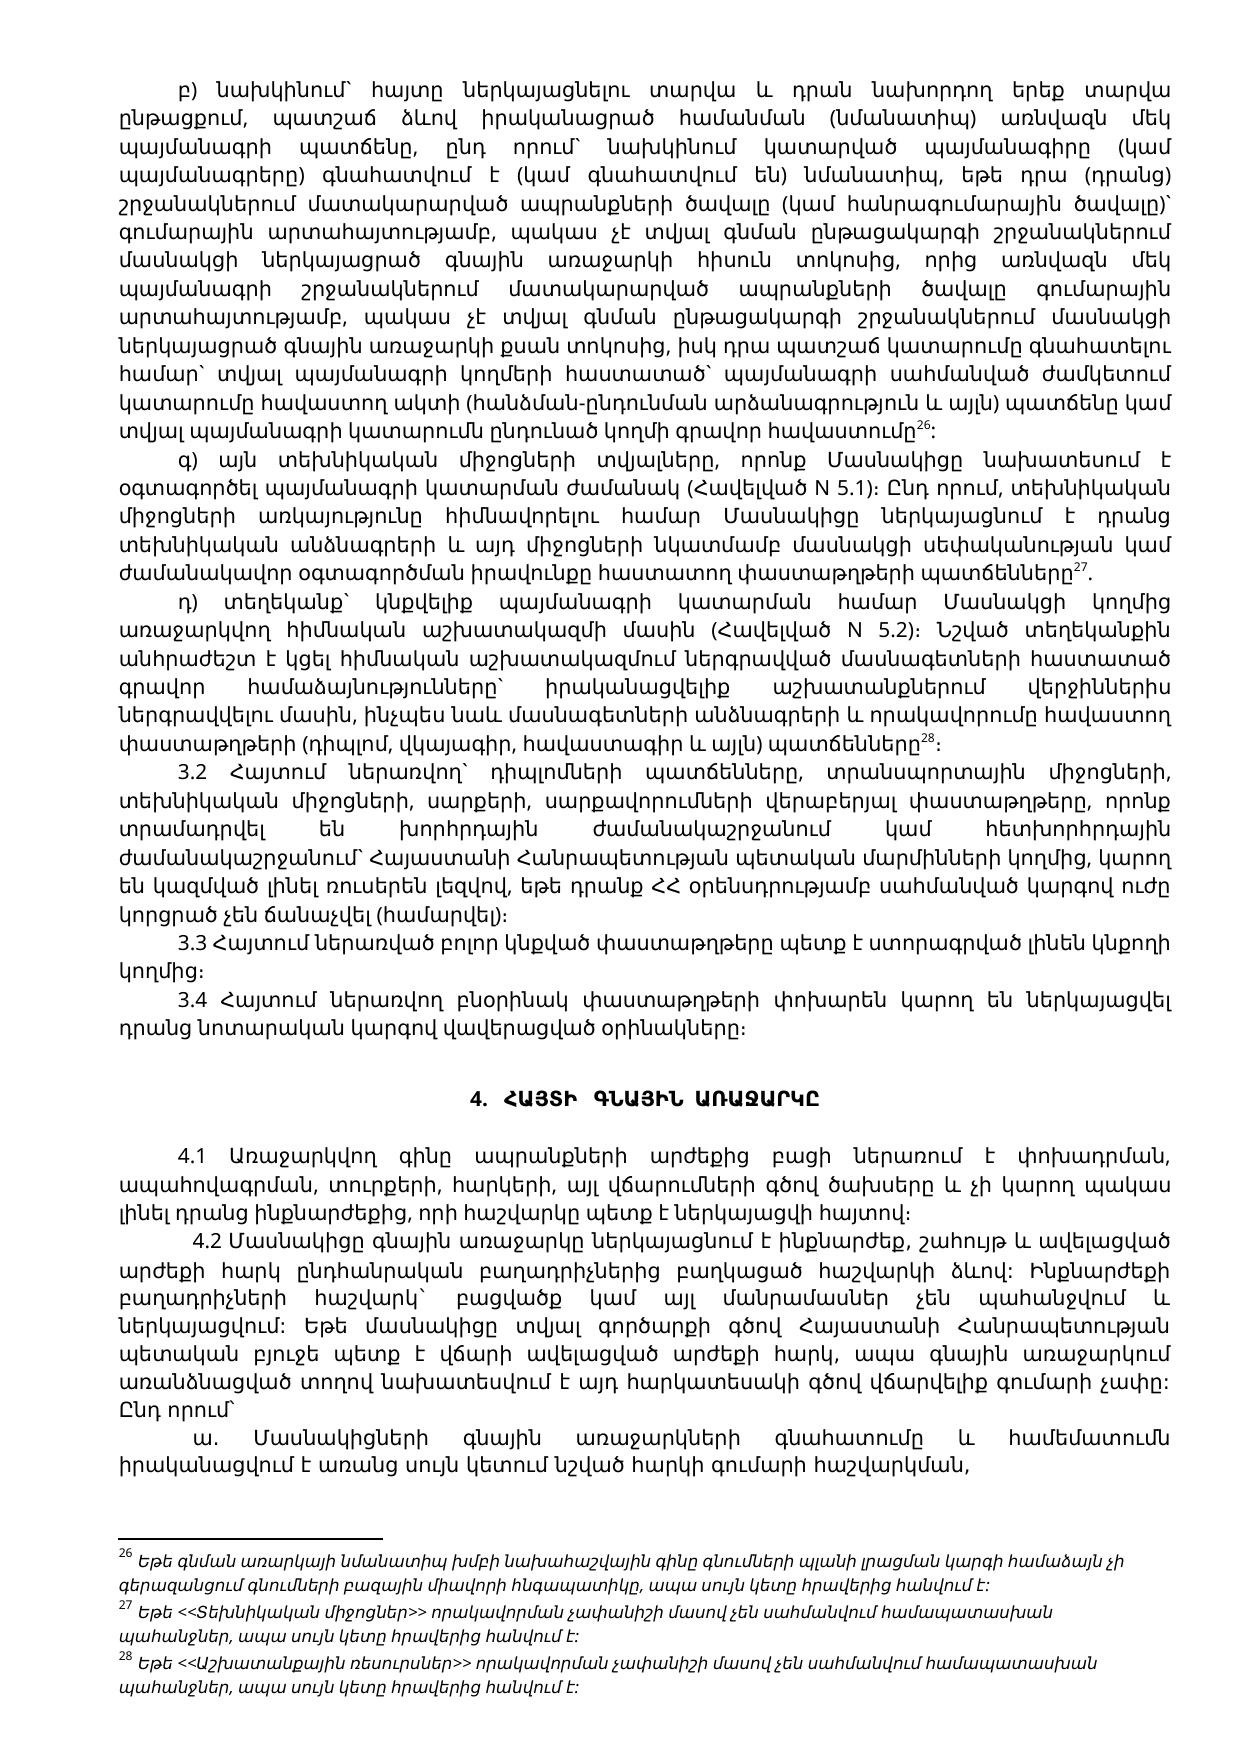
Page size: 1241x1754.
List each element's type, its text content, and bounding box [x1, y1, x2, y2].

text 4. ՀԱՅՏԻ ԳՆԱՅԻՆ ԱՌԱՋԱՐԿԸ [118, 1084, 1171, 1113]
text 4.1 Առաջարկվող գինը ապրանքների արժեքից բացի ներառում է փոխադրման, ապահովագրման, տուրքերի, հարկերի, այլ վճարումների գծով ծախսերը և չի կարող պակաս լինել դրանց ինքնարժեքից, որի հաշվարկը պետք է ներկայացվի հայտով։ [118, 1141, 1171, 1227]
text բ) նախկինում` հայտը ներկայացնելու տարվա և դրան նախորդող երեք տարվա ընթացքում, պատշաճ ձևով իրականացրած համանման (նմանատիպ) առնվազն մեկ պայմանագրի պատճենը, ընդ որում` նախկինում կատարված պայմանագիրը (կամ պայմանագրերը) գնահատվում է (կամ գնահատվում են) նմանատիպ, եթե դրա (դրանց) շրջանակներում մատակարարված ապրանքների ծավալը (կամ հանրագումարային ծավալը)` գումարային արտահայտությամբ, պակաս չէ տվյալ գնման ընթացակարգի շրջանակներում մասնակցի ներկայացրած գնային առաջարկի հիսուն տոկոսից, որից առնվազն մեկ պայմանագրի շրջանակներում մատակարարված ապրանքների ծավալը գումարային արտահայտությամբ, պակաս չէ տվյալ գնման ընթացակարգի շրջանակներում մասնակցի ներկայացրած գնային առաջարկի քսան տոկոսից, իսկ դրա պատշաճ կատարումը գնահատելու համար` տվյալ պայմանագրի կողմերի հաստատած` պայմանագրի սահմանված ժամկետում կատարումը հավաստող ակտի (հանձման-ընդունման արձանագրություն և այլն) պատճենը կամ տվյալ պայմանագրի կատարումն ընդունած կողմի գրավոր հավաստումը: [118, 75, 1171, 445]
text դ) տեղեկանք` կնքվելիք պայմանագրի կատարման համար Մասնակցի կողմից առաջարկվող հիմնական աշխատակազմի մասին (Հավելված N 5.2)։ Նշված տեղեկանքին անհրաժեշտ է կցել հիմնական աշխատակազմում ներգրավված մասնագետների հաստատած գրավոր համաձայնությունները` իրականացվելիք աշխատանքներում վերջիններիս ներգրավվելու մասին, ինչպես նաև մասնագետների անձնագրերի և որակավորումը հավաստող փաստաթղթերի (դիպլոմ, վկայագիր, հավաստագիր և այլն) պատճենները։ [118, 587, 1171, 757]
text ա. Մասնակիցների գնային առաջարկների գնահատումը և համեմատումն իրականացվում է առանց սույն կետում նշված հարկի գումարի հաշվարկման, [118, 1426, 1171, 1478]
text գ) այն տեխնիկական միջոցների տվյալները, որոնք Մասնակիցը նախատեսում է օգտագործել պայմանագրի կատարման ժամանակ (Հավելված N 5.1)։ Ընդ որում, տեխնիկական միջոցների առկայությունը հիմնավորելու համար Մասնակիցը ներկայացնում է դրանց տեխնիկական անձնագրերի և այդ միջոցների նկատմամբ մասնակցի սեփականության կամ ժամանակավոր օգտագործման իրավունքը հաստատող փաստաթղթերի պատճենները. [118, 445, 1171, 587]
text 4.2 Մասնակիցը գնային առաջարկը ներկայացնում է ինքնարժեք, շահույթ և ավելացված արժեքի հարկ ընդհանրական բաղադրիչներից բաղկացած հաշվարկի ձևով: Ինքնարժեքի բաղադրիչների հաշվարկ` բացվածք կամ այլ մանրամասներ չեն պահանջվում և ներկայացվում: Եթե մասնակիցը տվյալ գործարքի գծով Հայաստանի Հանրապետության պետական բյուջե պետք է վճարի ավելացված արժեքի հարկ, ապա գնային առաջարկում առանձնացված տողով նախատեսվում է այդ հարկատեսակի գծով վճարվելիք գումարի չափը: Ընդ որում՝ [118, 1227, 1171, 1422]
text 3.2 Հայտում ներառվող` դիպլոմների պատճենները, տրանսպորտային միջոցների, տեխնիկական միջոցների, սարքերի, սարքավորումների վերաբերյալ փաստաթղթերը, որոնք տրամադրվել են խորհրդային ժամանակաշրջանում կամ հետխորհրդային ժամանակաշրջանում` Հայաստանի Հանրապետության պետական մարմինների կողմից, կարող են կազմված լինել ռուսերեն լեզվով, եթե դրանք ՀՀ օրենսդրությամբ սահմանված կարգով ուժը կորցրած չեն ճանաչվել (համարվել)։ [118, 757, 1171, 928]
text 3.4 Հայտում ներառվող բնօրինակ փաստաթղթերի փոխարեն կարող են ներկայացվել դրանց նոտարական կարգով վավերացված օրինակները։ [118, 985, 1171, 1042]
text 3.3 Հայտում ներառված բոլոր կնքված փաստաթղթերը պետք է ստորագրված լինեն կնքողի կողմից։ [118, 928, 1171, 985]
